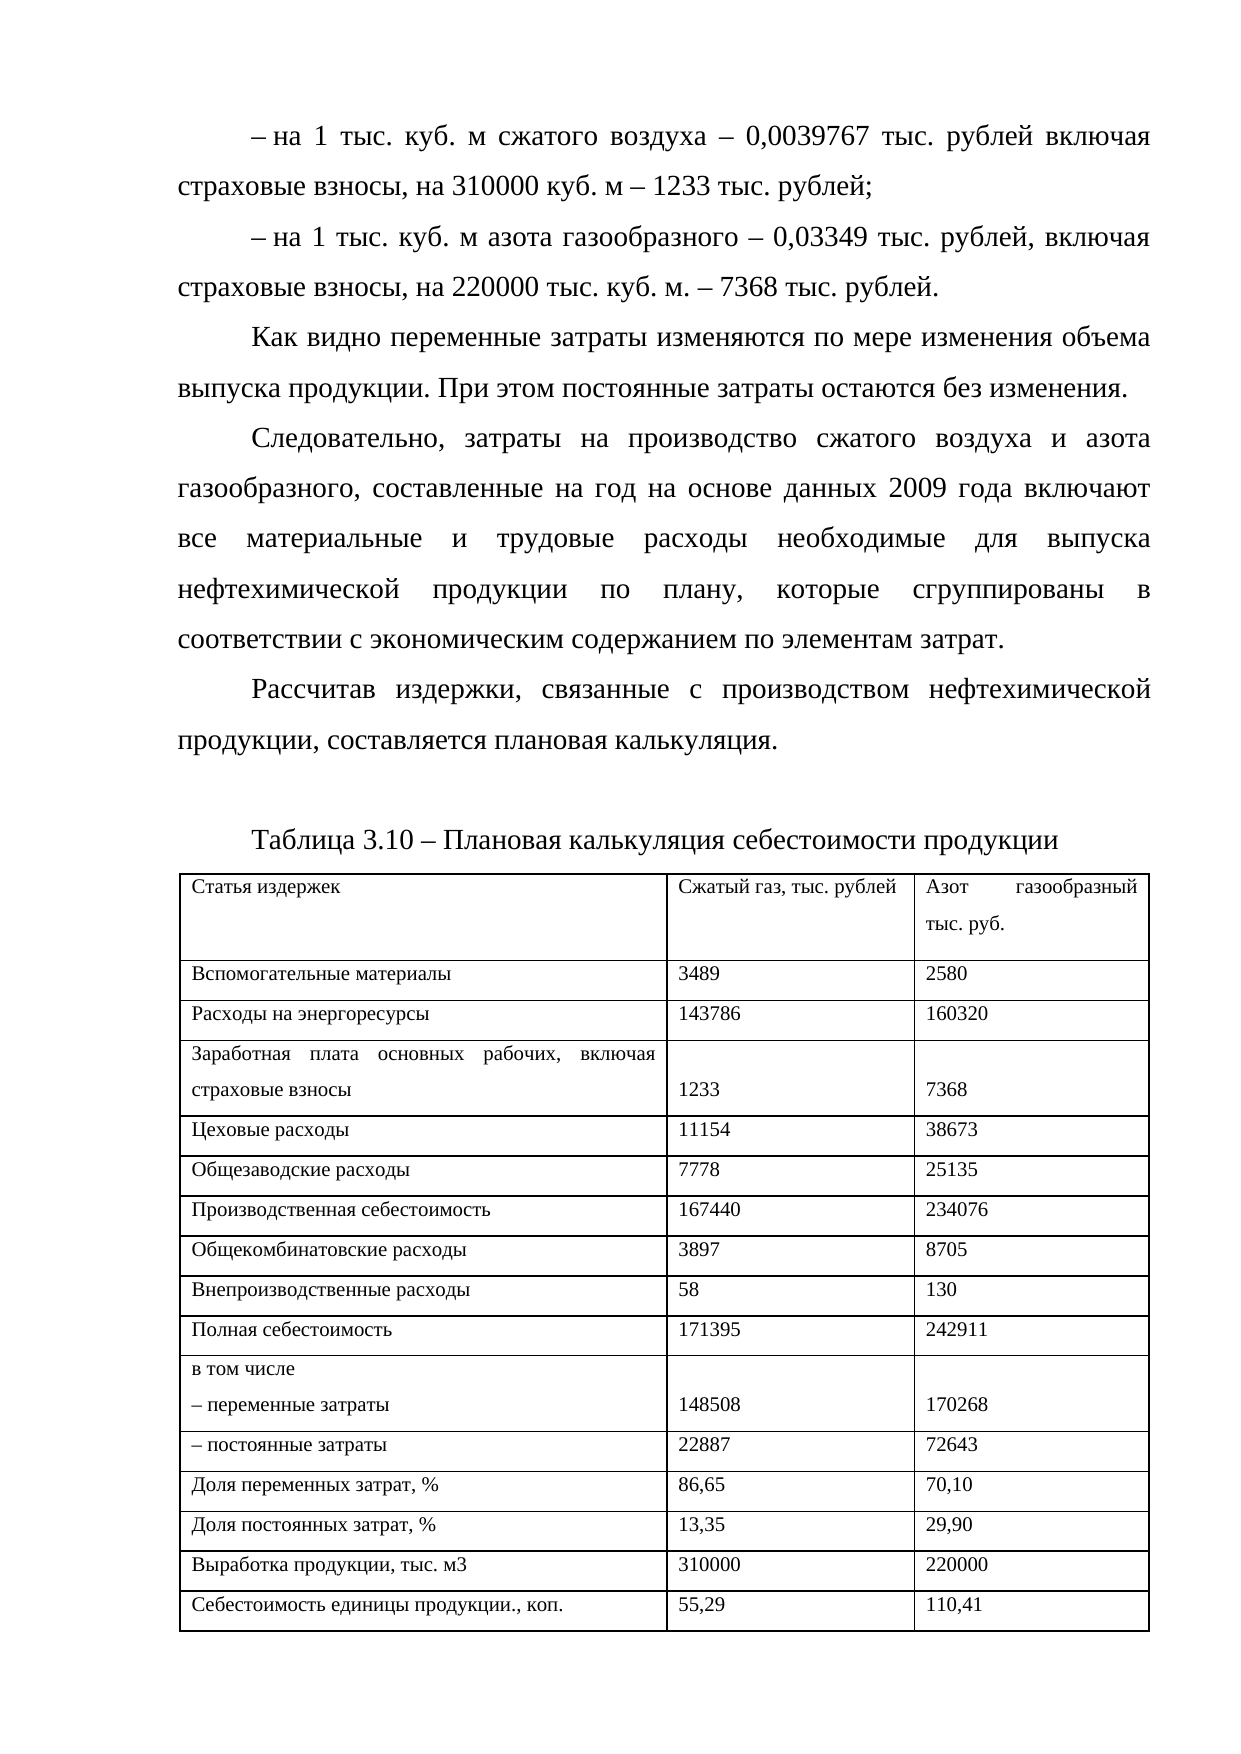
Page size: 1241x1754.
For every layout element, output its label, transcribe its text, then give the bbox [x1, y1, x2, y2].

table_cell Общекомбинатовские расходы [181, 1237, 666, 1275]
table_cell 7778 [668, 1157, 914, 1195]
text – на 1 тыс. куб. м азота газообразного – 0,03349 тыс. рублей, включая страховые взносы, на 220000 тыс. куб. м. – 7368 тыс. рублей. [177, 219, 1152, 303]
table_cell Доля постоянных затрат, % [181, 1512, 666, 1550]
table_cell 220000 [915, 1552, 1148, 1590]
table_header Сжатый газ, тыс. рублей [668, 875, 914, 960]
text Следовательно, затраты на производство сжатого воздуха и азота газообразного, составленные на год на основе данных 2009 года включают все материальные и трудовые расходы необходимые для выпуска нефтехимической продукции по плану, которые сгруппированы в соответствии с экономическим содержанием по элементам затрат. [177, 420, 1152, 655]
table_cell 160320 [915, 1001, 1148, 1039]
table_cell Полная себестоимость [181, 1317, 666, 1355]
table_cell 8705 [915, 1237, 1148, 1275]
table_cell 13,35 [668, 1512, 914, 1550]
table_cell Производственная себестоимость [181, 1197, 666, 1235]
table_cell 234076 [915, 1197, 1148, 1235]
table_cell 7368 [915, 1041, 1148, 1115]
table_cell 242911 [915, 1317, 1148, 1355]
table_cell 55,29 [668, 1592, 914, 1630]
table_cell Доля переменных затрат, % [181, 1472, 666, 1511]
table_cell в том числе – переменные затраты [181, 1356, 666, 1431]
table_cell 11154 [668, 1117, 914, 1155]
text Таблица 3.10 – Плановая калькуляция себестоимости продукции [177, 822, 1152, 856]
table_cell Цеховые расходы [181, 1117, 666, 1155]
table_cell Общезаводские расходы [181, 1157, 666, 1195]
table_cell 58 [668, 1277, 914, 1315]
table_cell 170268 [915, 1356, 1148, 1431]
table_cell Себестоимость единицы продукции., коп. [181, 1592, 666, 1630]
table_cell 167440 [668, 1197, 914, 1235]
table_cell 70,10 [915, 1472, 1148, 1511]
table_cell 130 [915, 1277, 1148, 1315]
table_cell 86,65 [668, 1472, 914, 1511]
text Рассчитав издержки, связанные с производством нефтехимической продукции, составляется плановая калькуляция. [177, 672, 1152, 755]
table_header Статья издержек [181, 875, 666, 960]
table_cell 171395 [668, 1317, 914, 1355]
table_cell Расходы на энергоресурсы [181, 1001, 666, 1039]
table_cell 22887 [668, 1432, 914, 1471]
table_cell 310000 [668, 1552, 914, 1590]
table_cell Выработка продукции, тыс. м3 [181, 1552, 666, 1590]
table_cell Вспомогательные материалы [181, 961, 666, 999]
table_cell 3897 [668, 1237, 914, 1275]
table_cell 72643 [915, 1432, 1148, 1471]
table_cell – постоянные затраты [181, 1432, 666, 1471]
table_cell 2580 [915, 961, 1148, 999]
table_cell 143786 [668, 1001, 914, 1039]
table_cell 29,90 [915, 1512, 1148, 1550]
table_cell 3489 [668, 961, 914, 999]
text – на 1 тыс. куб. м сжатого воздуха – 0,0039767 тыс. рублей включая страховые взносы, на 310000 куб. м – 1233 тыс. рублей; [177, 118, 1152, 202]
table_cell 148508 [668, 1356, 914, 1431]
text Как видно переменные затраты изменяются по мере изменения объема выпуска продукции. При этом постоянные затраты остаются без изменения. [177, 319, 1152, 403]
table_cell Заработная плата основных рабочих, включая страховые взносы [181, 1041, 666, 1115]
table_cell 1233 [668, 1041, 914, 1115]
table_cell 110,41 [915, 1592, 1148, 1630]
table_header Азот газообразный тыс. руб. [915, 875, 1148, 960]
table_cell 25135 [915, 1157, 1148, 1195]
table_cell 38673 [915, 1117, 1148, 1155]
table_cell Внепроизводственные расходы [181, 1277, 666, 1315]
